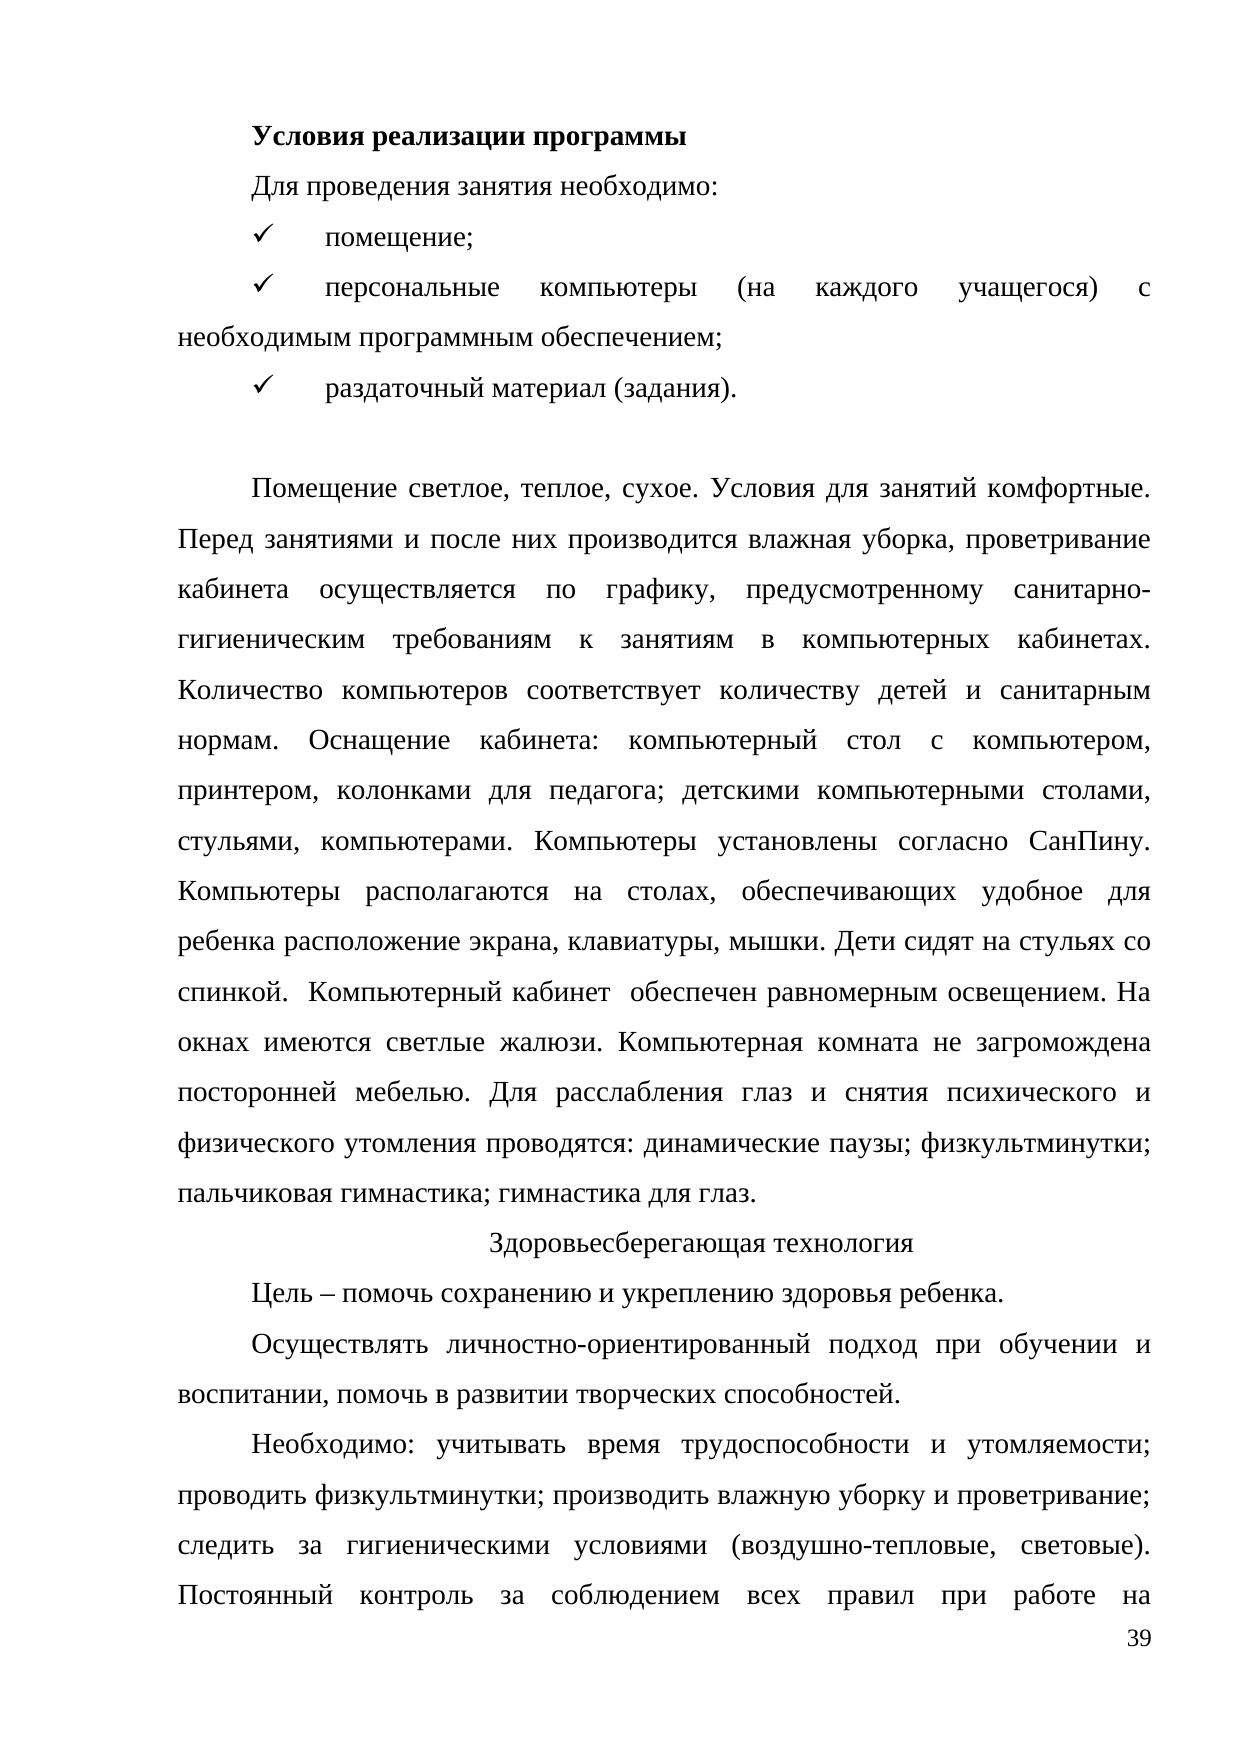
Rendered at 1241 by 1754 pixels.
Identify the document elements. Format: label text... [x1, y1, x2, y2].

text Помещение светлое, теплое, сухое. Условия для занятий комфортные. Перед занятиями и после них производится влажная уборка, проветривание кабинета осуществляется по графику, предусмотренному санитарно-гигиеническим требованиям к занятиям в компьютерных кабинетах. Количество компьютеров соответствует количеству детей и санитарным нормам. Оснащение кабинета: компьютерный стол с компьютером, принтером, колонками для педагога; детскими компьютерными столами, стульями, компьютерами. Компьютеры установлены согласно СанПину. Компьютеры располагаются на столах, обеспечивающих удобное для ребенка расположение экрана, клавиатуры, мышки. Дети сидят на стульях со спинкой. Компьютерный кабинет обеспечен равномерным освещением. На окнах имеются светлые жалюзи. Компьютерная комната не загромождена посторонней мебелью. Для расслабления глаз и снятия психического и физического утомления проводятся: динамические паузы; физкультминутки; пальчиковая гимнастика; гимнастика для глаз. [177, 471, 1152, 1208]
text Осуществлять личностно-ориентированный подход при обучении и воспитании, помочь в развитии творческих способностей. [177, 1326, 1152, 1410]
title персональные компьютеры (на каждого учащегося) с необходимым программным обеспечением; [177, 269, 1152, 353]
text Цель – помочь сохранению и укреплению здоровья ребенка. [177, 1276, 1152, 1309]
title помещение; [177, 219, 1152, 252]
title раздаточный материал (задания). [177, 370, 1152, 403]
text Здоровьесберегающая технология [177, 1225, 1152, 1259]
text Условия реализации программы [177, 118, 1152, 152]
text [177, 1427, 1152, 1611]
title Для проведения занятия необходимо: [177, 168, 1152, 202]
